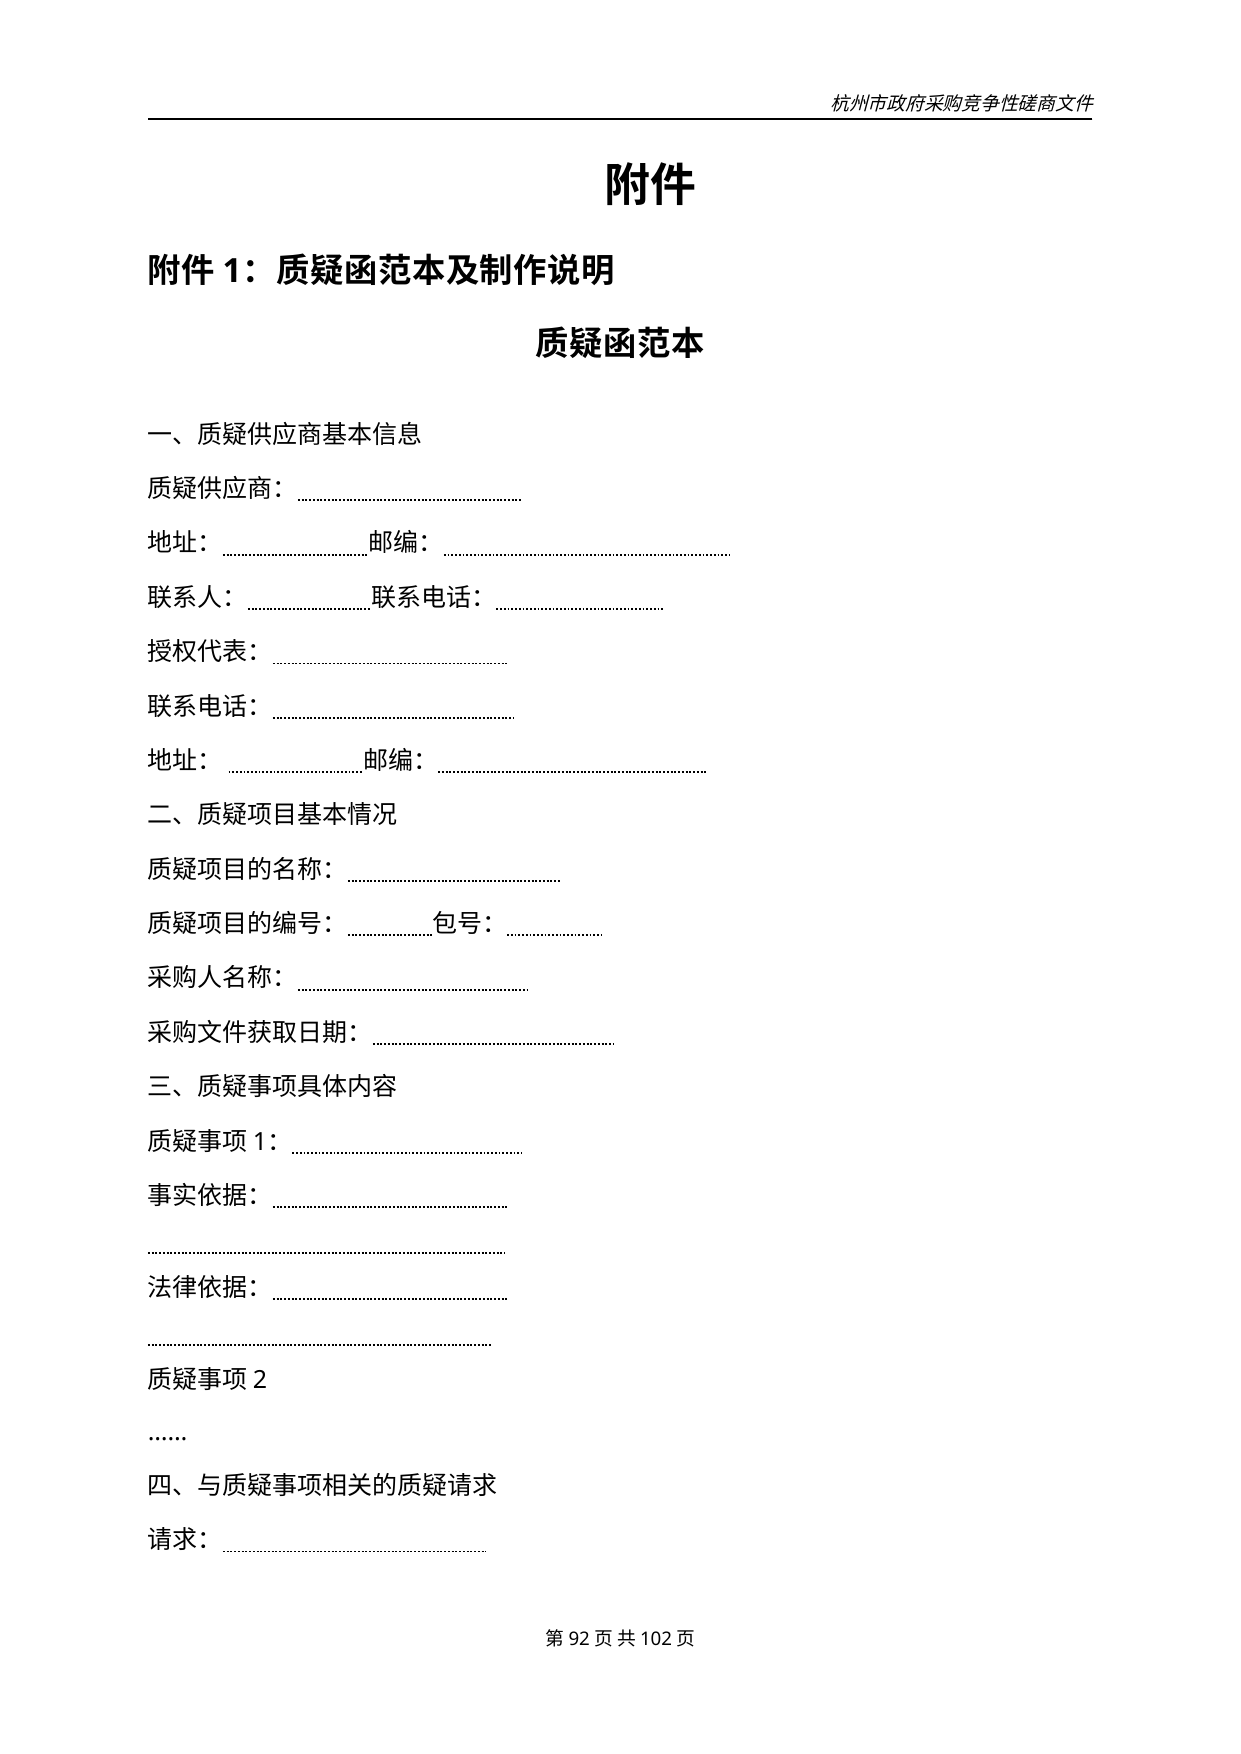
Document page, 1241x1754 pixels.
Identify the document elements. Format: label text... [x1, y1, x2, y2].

text 二、质疑项目基本情况 [148, 795, 1092, 831]
text 附件1：质疑函范本及制作说明 [148, 244, 1092, 293]
text 联系电话： [148, 686, 1092, 722]
text 请求： [148, 1519, 1092, 1556]
text 采购文件获取日期： [148, 1012, 1092, 1048]
text 质疑事项1： [148, 1121, 1092, 1157]
subtitle 附件 [282, 149, 1092, 215]
text 四、与质疑事项相关的质疑请求 [148, 1465, 1092, 1501]
text 授权代表： [148, 632, 1092, 668]
text 质疑项目的名称： [148, 849, 1092, 885]
text 三、质疑事项具体内容 [148, 1067, 1092, 1103]
text 事实依据： [148, 1175, 1092, 1212]
text 联系人： 联系电话： [148, 577, 1092, 613]
text 地址： 邮编： [148, 523, 1092, 559]
text 质疑函范本 [148, 317, 1092, 365]
text 地址： 邮编： [148, 740, 1092, 777]
text 质疑项目的编号： 包号： [148, 903, 1092, 940]
text …… [148, 1414, 1092, 1448]
text 采购人名称： [148, 958, 1092, 994]
text 法律依据： [148, 1267, 1092, 1304]
text 一、质疑供应商基本信息 [148, 414, 1092, 450]
text 质疑供应商： [148, 468, 1092, 505]
text 质疑事项2 [148, 1360, 1092, 1396]
